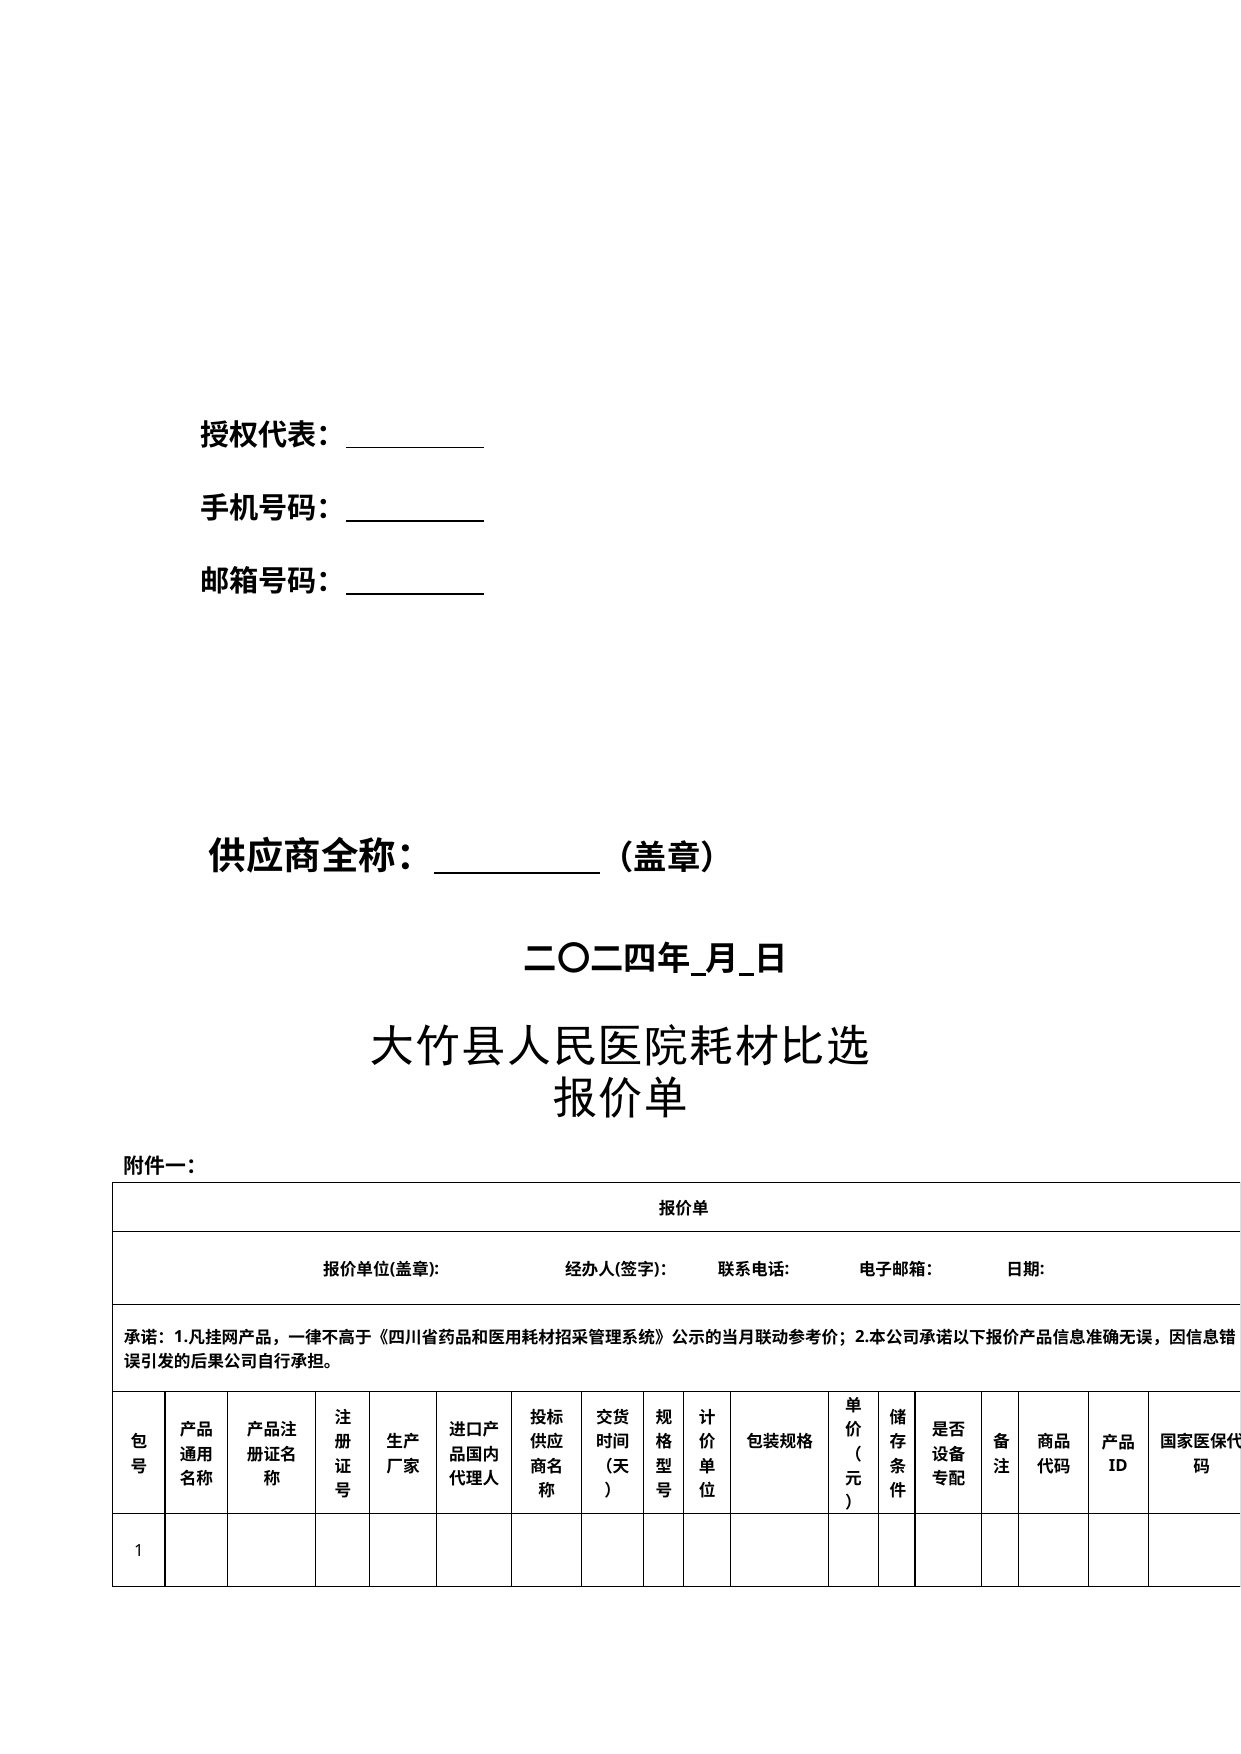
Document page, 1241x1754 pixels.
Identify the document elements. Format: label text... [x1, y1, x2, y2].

table_cell 包号 [113, 1392, 164, 1513]
table_cell [879, 1514, 914, 1586]
table_cell [370, 1514, 436, 1586]
table_cell 是否设备专配 [916, 1392, 981, 1513]
table_cell 包装规格 [731, 1392, 828, 1513]
text 报价单 [112, 1069, 1128, 1120]
table_cell [1089, 1514, 1148, 1586]
text 大竹县人民医院耗材比选 [112, 1017, 1128, 1068]
table_cell 规格型号 [644, 1392, 683, 1513]
table_cell [1019, 1514, 1088, 1586]
text 授权代表： [112, 418, 1128, 451]
table_cell 单价（元） [829, 1392, 878, 1513]
text 手机号码： [112, 491, 1128, 524]
table_cell 1 [113, 1514, 164, 1586]
table_cell 计价 单位 [684, 1392, 730, 1513]
table_cell 投标供应商名称 [512, 1392, 581, 1513]
table_cell [582, 1514, 643, 1586]
table_cell [731, 1514, 828, 1586]
table_cell [316, 1514, 369, 1586]
table_cell 备注 [982, 1392, 1018, 1513]
table_cell 报价单位(盖章): 经办人(签字)： 联系电话: 电子邮箱： 日期: [113, 1232, 1240, 1304]
table_cell [644, 1514, 683, 1586]
table_cell 交货时间（天） [582, 1392, 643, 1513]
text 二〇二四年 月 日 [183, 932, 1128, 980]
table_cell [166, 1514, 227, 1586]
text 邮箱号码： [112, 564, 1128, 598]
table_cell 进口产品国内代理人 [437, 1392, 511, 1513]
table_cell 承诺：1.凡挂网产品，一律不高于《四川省药品和医用耗材招采管理系统》公示的当月联动参考价；2.本公司承诺以下报价产品信息准确无误，因信息错误引发的后果公司自行承担。 [113, 1305, 1240, 1391]
table_cell [829, 1514, 878, 1586]
table_cell 注册证号 [316, 1392, 369, 1513]
table_cell 产品注册证名称 [228, 1392, 315, 1513]
table_cell [684, 1514, 730, 1586]
table_cell [982, 1514, 1018, 1586]
table_cell [512, 1514, 581, 1586]
table_cell 报价单 [113, 1183, 1240, 1231]
table_cell 储存条件 [879, 1392, 914, 1513]
table_cell 商品代码 [1019, 1392, 1088, 1513]
table_cell 产品通用名称 [166, 1392, 227, 1513]
table_header 附件一： [113, 1146, 1240, 1182]
table_cell [437, 1514, 511, 1586]
table_cell [1149, 1514, 1240, 1586]
table_cell [228, 1514, 315, 1586]
text 供应商全称： （盖章） [112, 826, 1128, 880]
table_cell 国家医保代码 [1149, 1392, 1240, 1513]
table_cell [916, 1514, 981, 1586]
table_cell 生产厂家 [370, 1392, 436, 1513]
table_cell 产品ID [1089, 1392, 1148, 1513]
